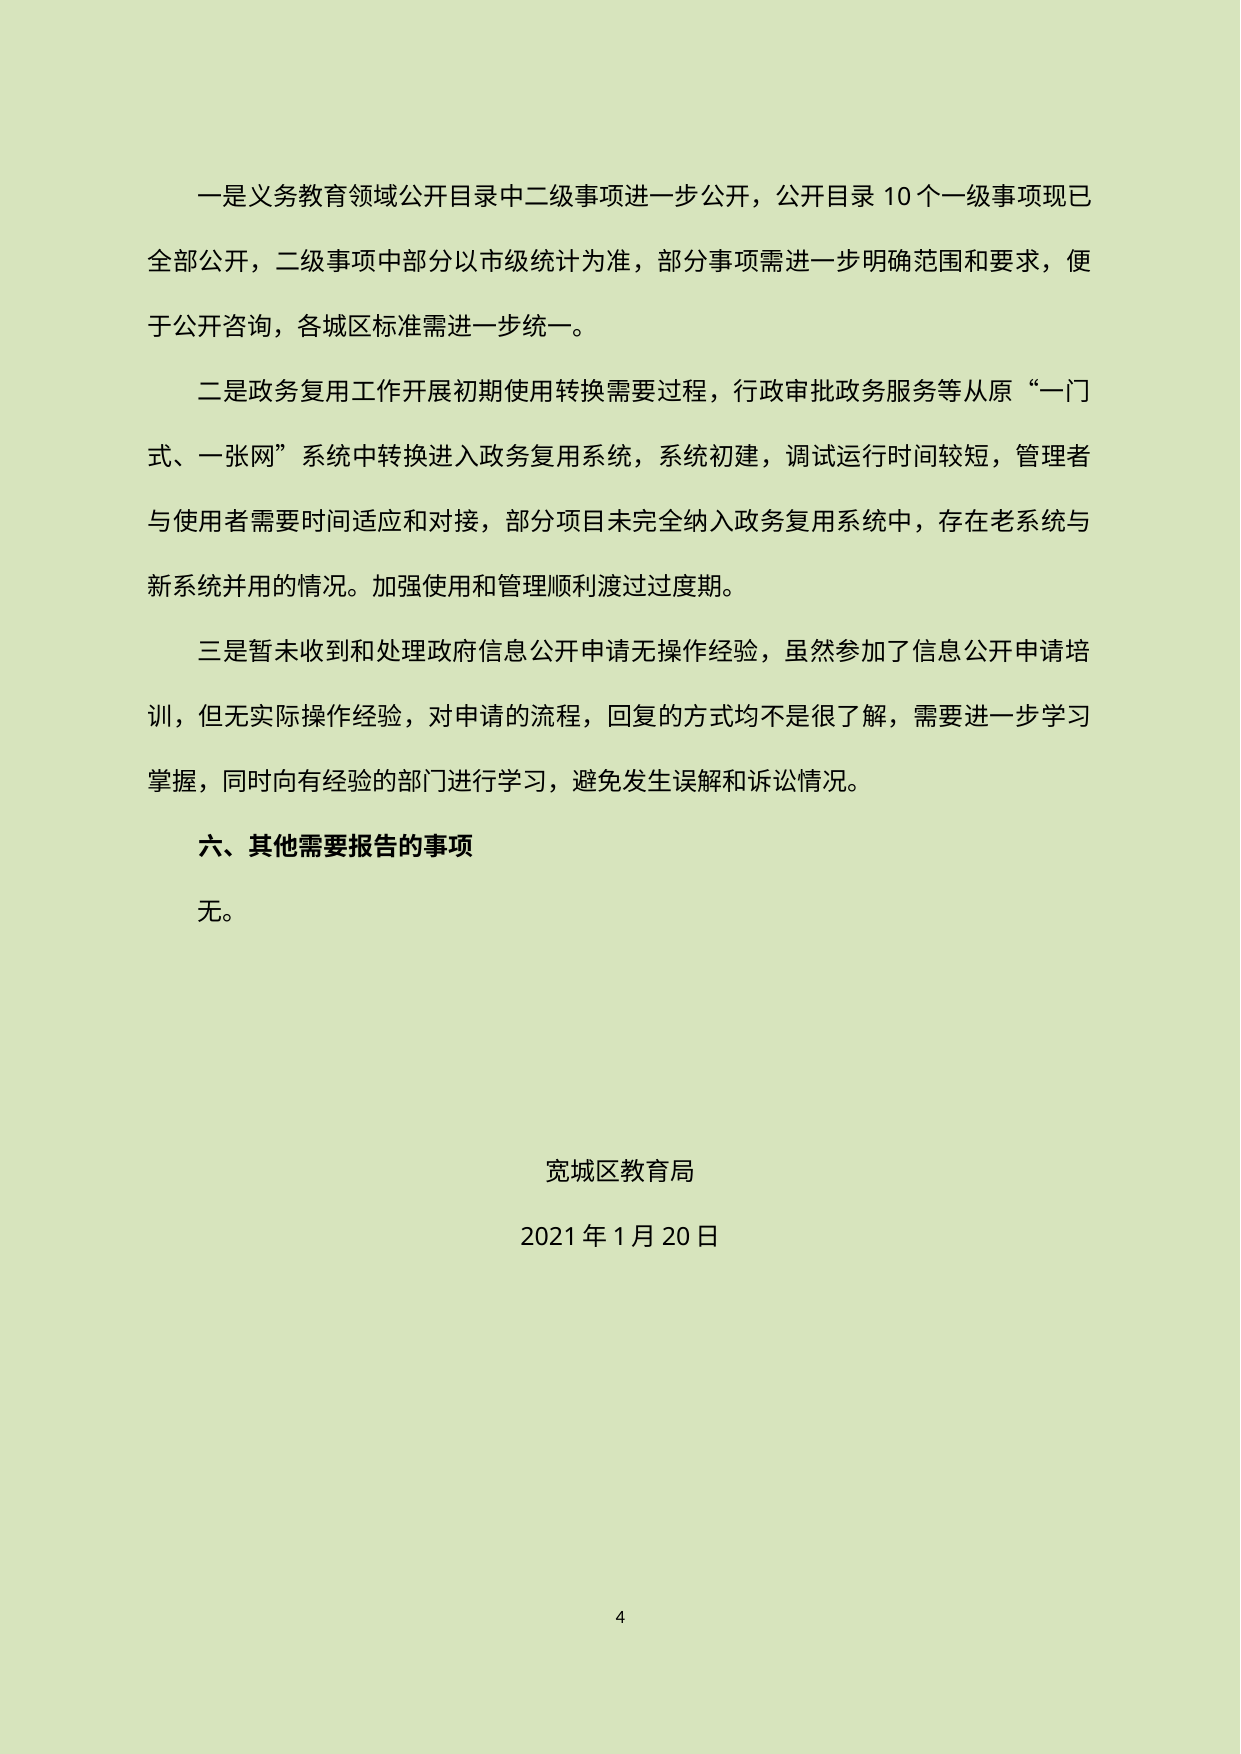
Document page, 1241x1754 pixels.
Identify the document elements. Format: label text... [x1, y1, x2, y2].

text 无。 [148, 877, 1092, 942]
text 三是暂未收到和处理政府信息公开申请无操作经验，虽然参加了信息公开申请培训，但无实际操作经验，对申请的流程，回复的方式均不是很了解，需要进一步学习掌握，同时向有经验的部门进行学习，避免发生误解和诉讼情况。 [148, 617, 1092, 812]
text 二是政务复用工作开展初期使用转换需要过程，行政审批政务服务等从原“一门式、一张网”系统中转换进入政务复用系统，系统初建，调试运行时间较短，管理者与使用者需要时间适应和对接，部分项目未完全纳入政务复用系统中，存在老系统与新系统并用的情况。加强使用和管理顺利渡过过度期。 [148, 357, 1092, 617]
text 2021年1月20日 [148, 1202, 1092, 1267]
text 六、其他需要报告的事项 [148, 812, 1092, 877]
text 一是义务教育领域公开目录中二级事项进一步公开，公开目录10个一级事项现已全部公开，二级事项中部分以市级统计为准，部分事项需进一步明确范围和要求，便于公开咨询，各城区标准需进一步统一。 [148, 162, 1092, 357]
text 宽城区教育局 [148, 1137, 1092, 1202]
